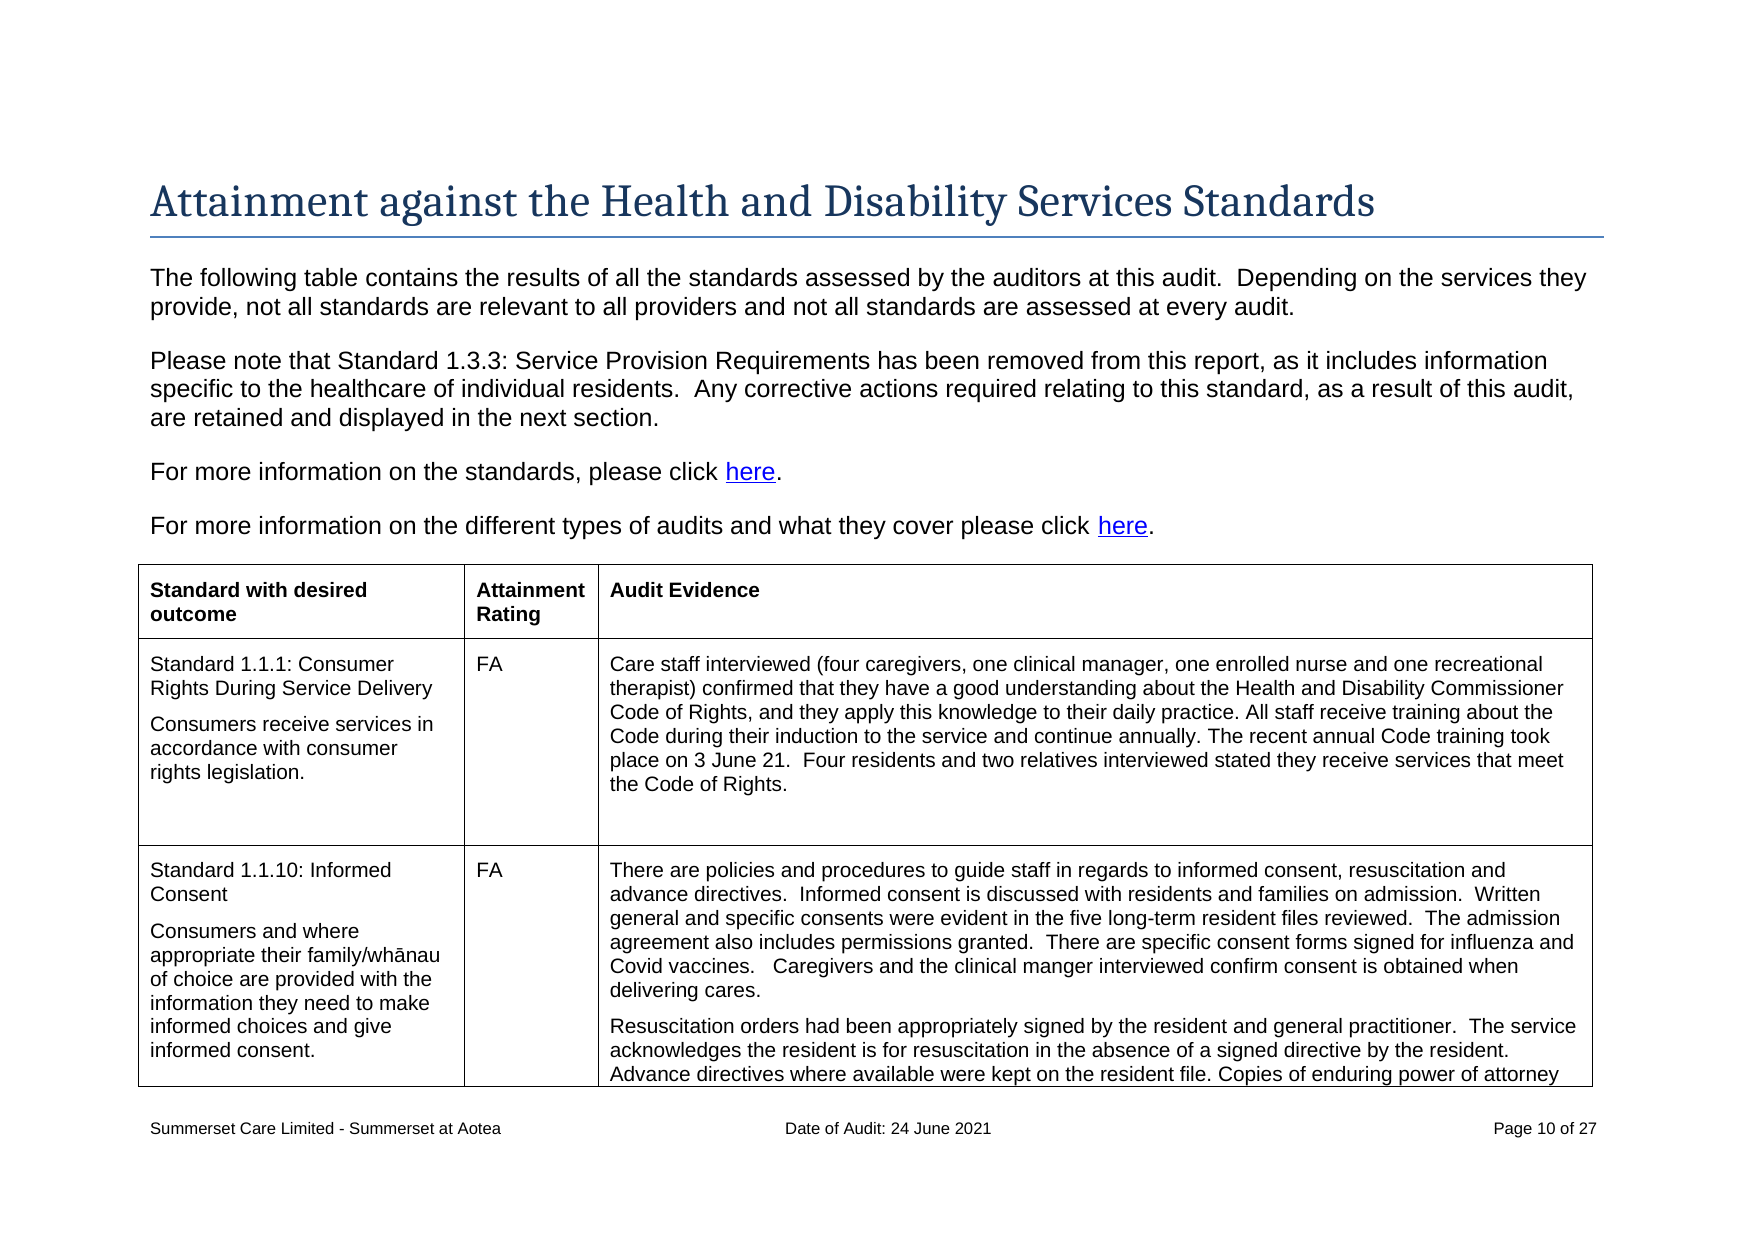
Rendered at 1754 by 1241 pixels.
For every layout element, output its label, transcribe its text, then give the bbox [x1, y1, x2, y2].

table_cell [599, 846, 1592, 1086]
text Please note that Standard 1.3.3: Service Provision Requirements has been removed from this report, as it includes information specific to the healthcare of individual residents. Any corrective actions required relating to this standard, as a result of this audit, are retained and displayed in the next section. [150, 346, 1604, 432]
text For more information on the standards, please click here. [150, 457, 1604, 486]
table_header Standard with desired outcome [139, 565, 464, 638]
table_cell FA [465, 846, 598, 1086]
text For more information on the different types of audits and what they cover please click here. [150, 511, 1604, 539]
table_cell FA [465, 639, 598, 844]
table_header Audit Evidence [599, 565, 1592, 638]
subtitle Attainment against the Health and Disability Services Standards [150, 175, 1604, 236]
text The following table contains the results of all the standards assessed by the auditors at this audit. Depending on the services they provide, not all standards are relevant to all providers and not all standards are assessed at every audit. [150, 263, 1604, 321]
table_cell Standard 1.1.1: Consumer Rights During Service Delivery Consumers receive services in accordance with consumer rights legislation. [139, 639, 464, 844]
table_header Attainment Rating [465, 565, 598, 638]
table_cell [139, 846, 464, 1086]
table_cell Care staff interviewed (four caregivers, one clinical manager, one enrolled nurse and one recreational therapist) confirmed that they have a good understanding about the Health and Disability Commissioner Code of Rights, and they apply this knowledge to their daily practice. All staff receive training about the Code during their induction to the service and continue annually. The recent annual Code training took place on 3 June 21. Four residents and two relatives interviewed stated they receive services that meet the Code of Rights. [599, 639, 1592, 844]
